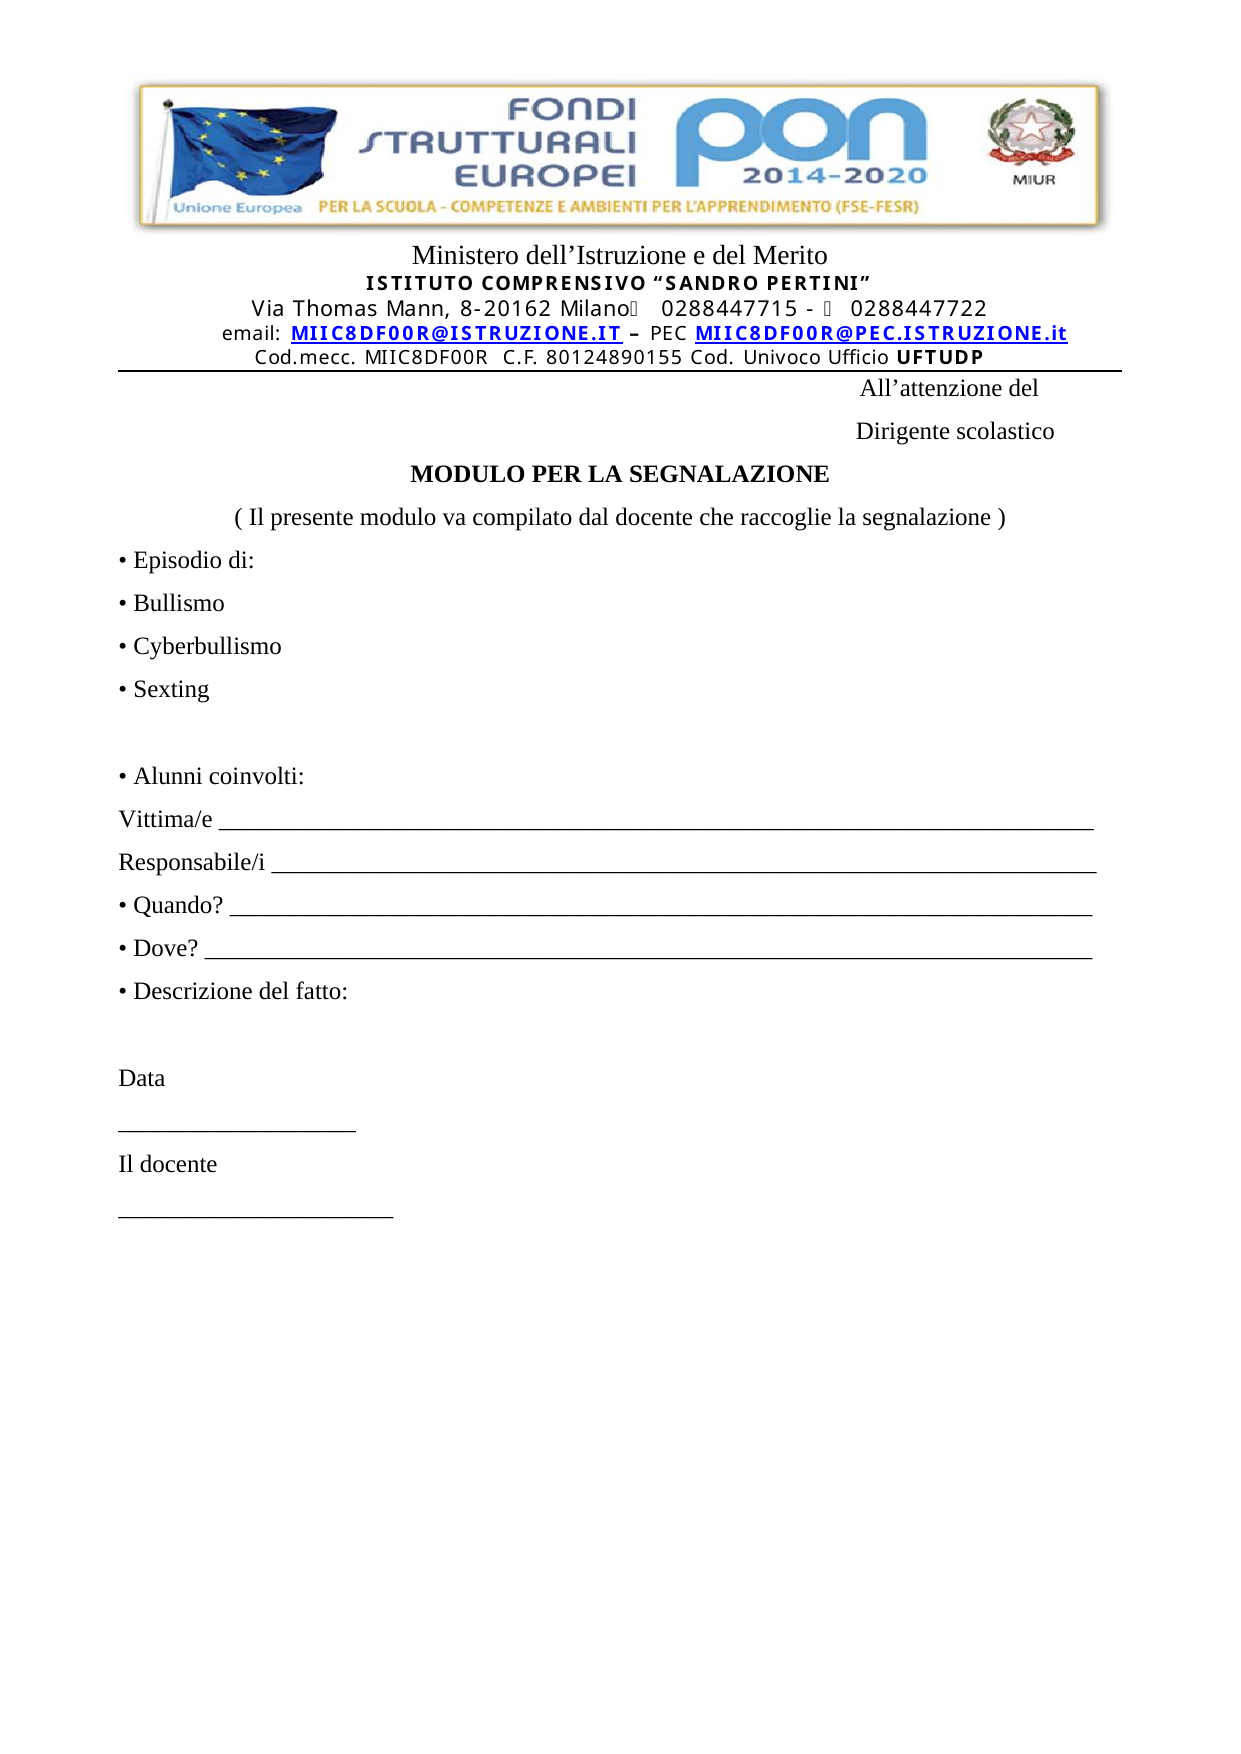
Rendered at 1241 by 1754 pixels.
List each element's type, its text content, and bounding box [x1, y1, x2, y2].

text • Episodio di: [118, 545, 1122, 574]
text • Descrizione del fatto: [118, 976, 1122, 1005]
text • Bullismo [118, 588, 1122, 617]
text ______________________ [118, 1192, 1122, 1221]
text ( Il presente modulo va compilato dal docente che raccoglie la segnalazione ) [118, 502, 1122, 531]
text • Alunni coinvolti: [118, 761, 1122, 789]
text • Dove? _______________________________________________________________________ [118, 933, 1122, 962]
text • Cyberbullismo [118, 631, 1122, 660]
text • Sexting [118, 674, 1122, 703]
text Dirigente scolastico [118, 416, 1122, 444]
text MODULO PER LA SEGNALAZIONE [118, 459, 1122, 488]
text Vittima/e ______________________________________________________________________ [118, 804, 1122, 833]
text All’attenzione del [118, 373, 1122, 401]
text ___________________ [118, 1106, 1122, 1134]
text • Quando? _____________________________________________________________________ [118, 890, 1122, 919]
text Responsabile/i __________________________________________________________________ [118, 847, 1122, 876]
text Data [118, 1063, 1122, 1091]
text Il docente [118, 1149, 1122, 1178]
